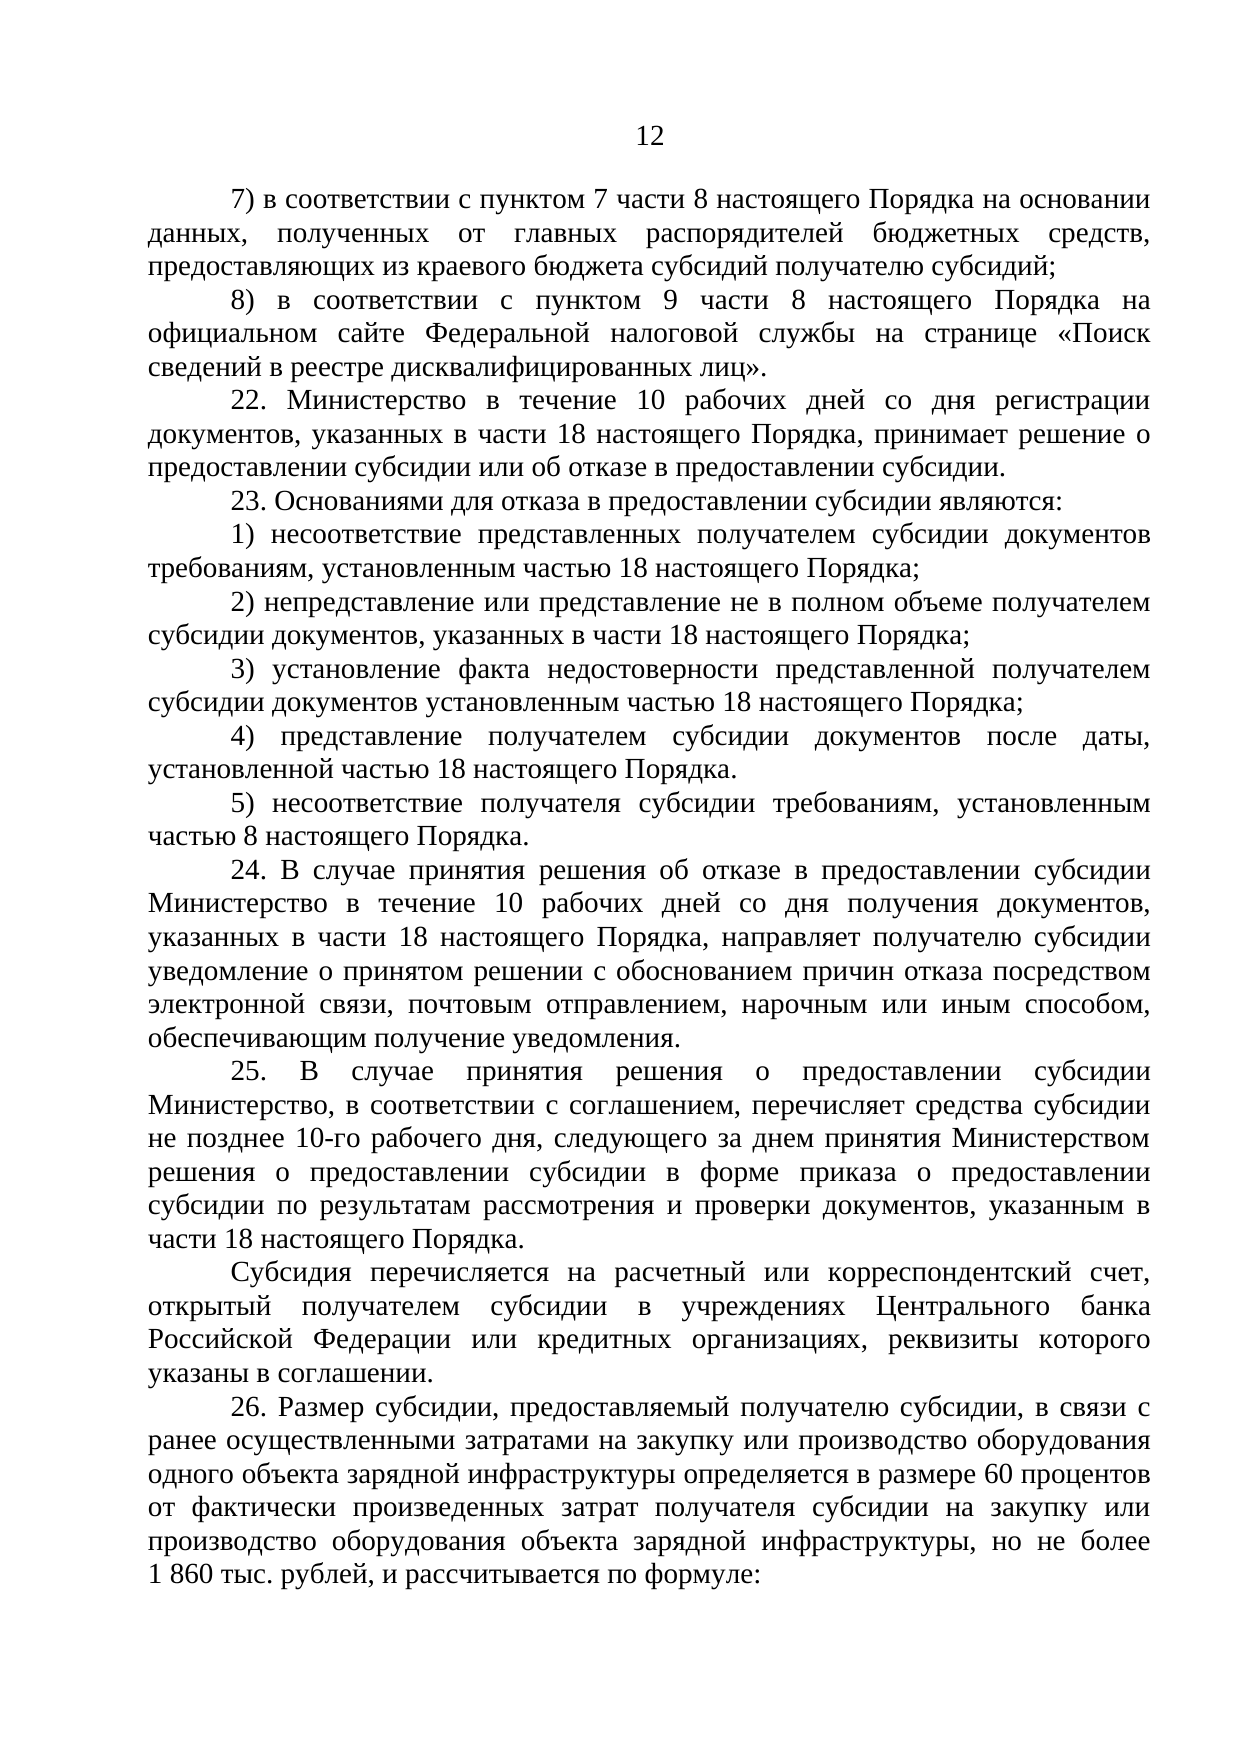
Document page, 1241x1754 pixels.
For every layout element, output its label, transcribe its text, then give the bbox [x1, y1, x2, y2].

text 1) несоответствие представленных получателем субсидии документов требованиям, установленным частью 18 настоящего Порядка; [148, 517, 1152, 584]
text 4) представление получателем субсидии документов после даты, установленной частью 18 настоящего Порядка. [148, 718, 1152, 785]
text 26. Размер субсидии, предоставляемый получателю субсидии, в связи с ранее осуществленными затратами на закупку или производство оборудования одного объекта зарядной инфраструктуры определяется в размере 60 процентов от фактически произведенных затрат получателя субсидии на закупку или производство оборудования объекта зарядной инфраструктуры, но не более 1 860 тыс. рублей, и рассчитывается по формуле: [148, 1389, 1152, 1590]
text 23. Основаниями для отказа в предоставлении субсидии являются: [148, 483, 1152, 517]
text 25. В случае принятия решения о предоставлении субсидии Министерство, в соответствии с соглашением, перечисляет средства субсидии не позднее 10-го рабочего дня, следующего за днем принятия Министерством решения о предоставлении субсидии в форме приказа о предоставлении субсидии по результатам рассмотрения и проверки документов, указанным в части 18 настоящего Порядка. [148, 1053, 1152, 1254]
text 2) непредставление или представление не в полном объеме получателем субсидии документов, указанных в части 18 настоящего Порядка; [148, 584, 1152, 651]
text Субсидия перечисляется на расчетный или корреспондентский счет, открытый получателем субсидии в учреждениях Центрального банка Российской Федерации или кредитных организациях, реквизиты которого указаны в соглашении. [148, 1254, 1152, 1389]
text 7) в соответствии с пунктом 7 части 8 настоящего Порядка на основании данных, полученных от главных распорядителей бюджетных средств, предоставляющих из краевого бюджета субсидий получателю субсидий; [148, 181, 1152, 282]
text 3) установление факта недостоверности представленной получателем субсидии документов установленным частью 18 настоящего Порядка; [148, 651, 1152, 718]
text 5) несоответствие получателя субсидии требованиям, установленным частью 8 настоящего Порядка. [148, 785, 1152, 852]
text 24. В случае принятия решения об отказе в предоставлении субсидии Министерство в течение 10 рабочих дней со дня получения документов, указанных в части 18 настоящего Порядка, направляет получателю субсидии уведомление о принятом решении с обоснованием причин отказа посредством электронной связи, почтовым отправлением, нарочным или иным способом, обеспечивающим получение уведомления. [148, 852, 1152, 1053]
text 22. Министерство в течение 10 рабочих дней со дня регистрации документов, указанных в части 18 настоящего Порядка, принимает решение о предоставлении субсидии или об отказе в предоставлении субсидии. [148, 382, 1152, 483]
text 8) в соответствии с пунктом 9 части 8 настоящего Порядка на официальном сайте Федеральной налоговой службы на странице «Поиск сведений в реестре дисквалифицированных лиц». [148, 282, 1152, 382]
